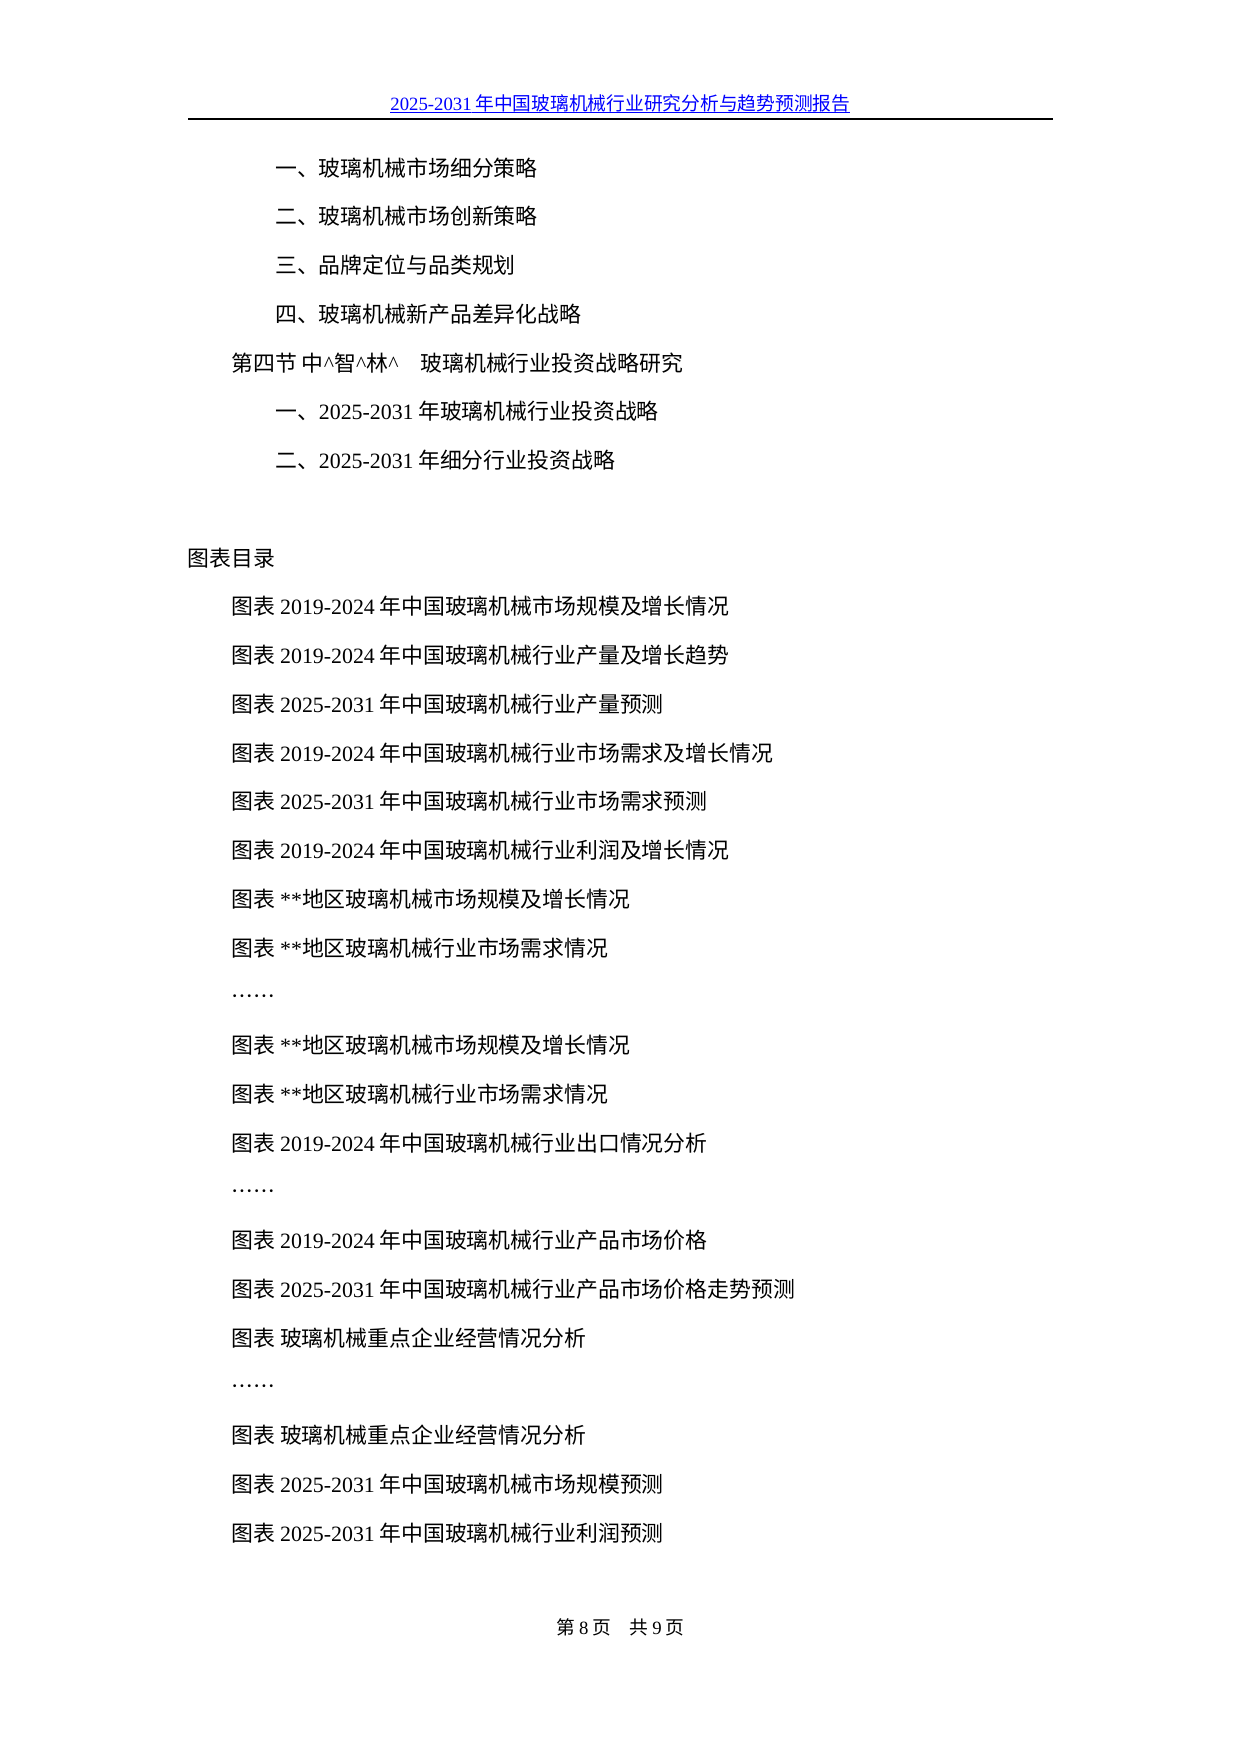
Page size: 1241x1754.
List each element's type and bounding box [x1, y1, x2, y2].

text [187, 150, 1053, 1548]
